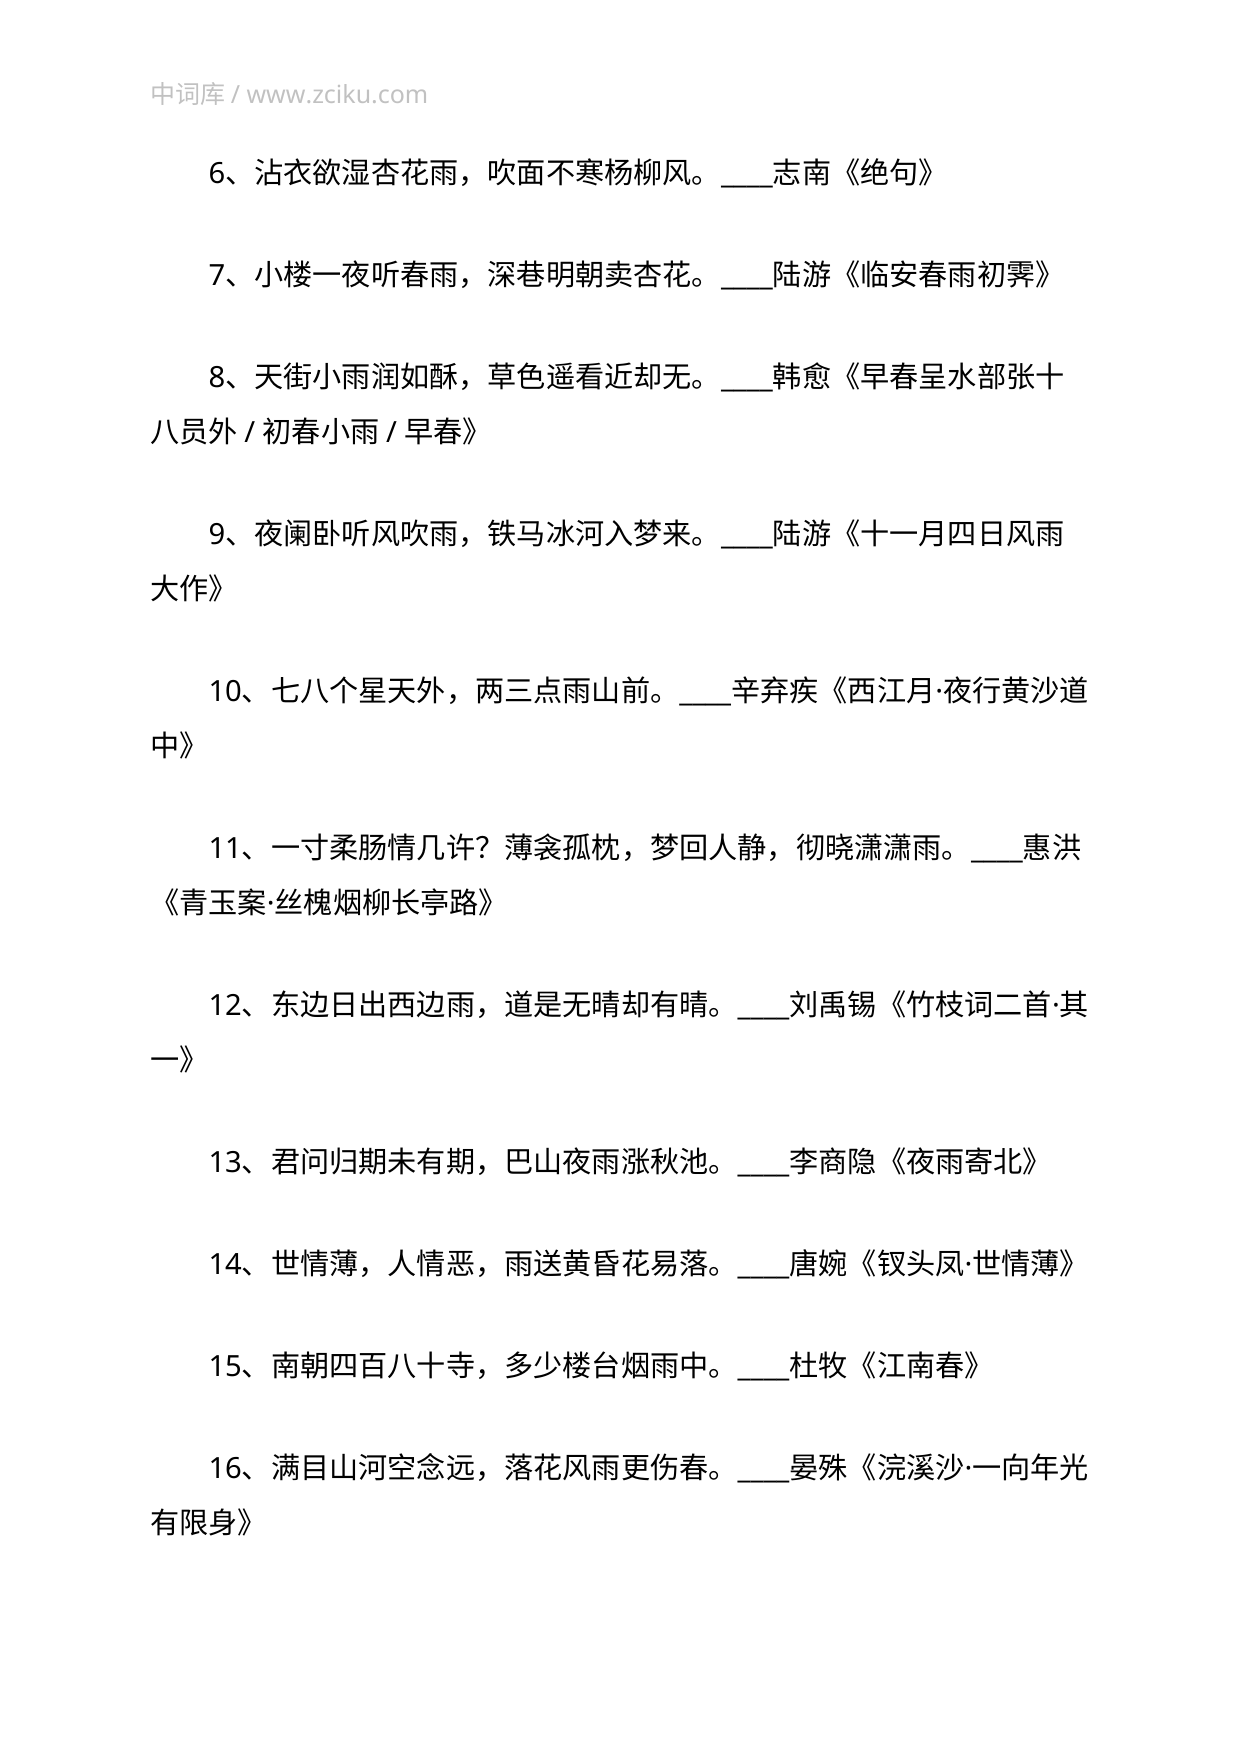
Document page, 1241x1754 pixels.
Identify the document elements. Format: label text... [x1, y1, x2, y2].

text 14、世情薄，人情恶，雨送黄昏花易落。____唐婉《钗头凤·世情薄》 [150, 1240, 1090, 1283]
text 10、七八个星天外，两三点雨山前。____辛弃疾《西江月·夜行黄沙道中》 [150, 668, 1090, 765]
text 7、小楼一夜听春雨，深巷明朝卖杏花。____陆游《临安春雨初霁》 [150, 252, 1090, 294]
text 9、夜阑卧听风吹雨，铁马冰河入梦来。____陆游《十一月四日风雨大作》 [150, 511, 1090, 608]
text 16、满目山河空念远，落花风雨更伤春。____晏殊《浣溪沙·一向年光有限身》 [150, 1444, 1090, 1541]
text 6、沾衣欲湿杏花雨，吹面不寒杨柳风。____志南《绝句》 [150, 150, 1090, 192]
text 13、君问归期未有期，巴山夜雨涨秋池。____李商隐《夜雨寄北》 [150, 1138, 1090, 1181]
text 8、天街小雨润如酥，草色遥看近却无。____韩愈《早春呈水部张十八员外 / 初春小雨 / 早春》 [150, 354, 1090, 451]
text 15、南朝四百八十寺，多少楼台烟雨中。____杜牧《江南春》 [150, 1342, 1090, 1384]
text 12、东边日出西边雨，道是无晴却有晴。____刘禹锡《竹枝词二首·其一》 [150, 981, 1090, 1079]
text 11、一寸柔肠情几许？薄衾孤枕，梦回人静，彻晓潇潇雨。____惠洪《青玉案·丝槐烟柳长亭路》 [150, 824, 1090, 922]
